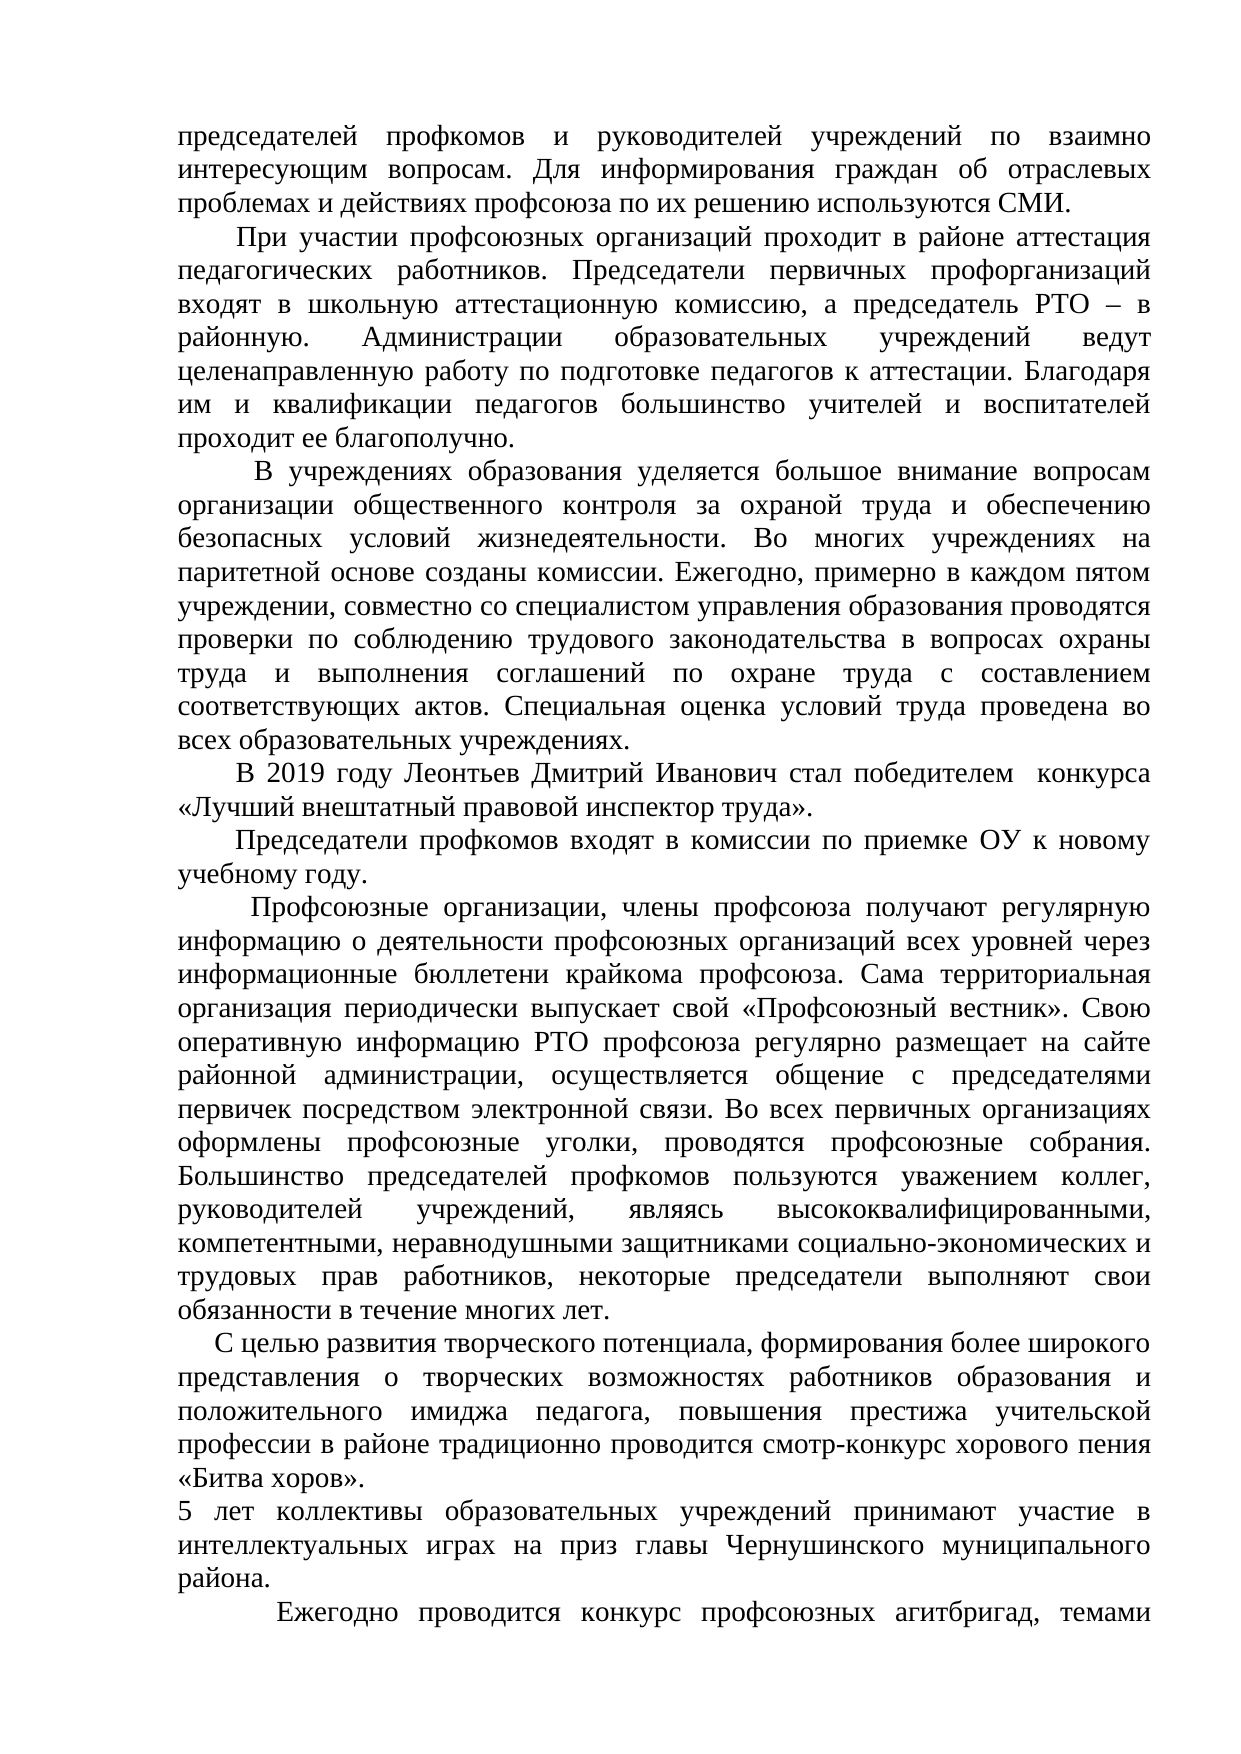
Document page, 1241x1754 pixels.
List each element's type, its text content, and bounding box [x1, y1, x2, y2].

text При участии профсоюзных организаций проходит в районе аттестация педагогических работников. Председатели первичных профорганизаций входят в школьную аттестационную комиссию, а председатель РТО – в районную. Администрации образовательных учреждений ведут целенаправленную работу по подготовке педагогов к аттестации. Благодаря им и квалификации педагогов большинство учителей и воспитателей проходит ее благополучно. [177, 219, 1152, 453]
text С целью развития творческого потенциала, формирования более широкого представления о творческих возможностях работников образования и положительного имиджа педагога, повышения престижа учительской профессии в районе традиционно проводится смотр-конкурс хорового пения «Битва хоров». [177, 1326, 1152, 1493]
text Профсоюзные организации, члены профсоюза получают регулярную информацию о деятельности профсоюзных организаций всех уровней через информационные бюллетени крайкома профсоюза. Сама территориальная организация периодически выпускает свой «Профсоюзный вестник». Свою оперативную информацию РТО профсоюза регулярно размещает на сайте районной администрации, осуществляется общение с председателями первичек посредством электронной связи. Во всех первичных организациях оформлены профсоюзные уголки, проводятся профсоюзные собрания. Большинство председателей профкомов пользуются уважением коллег, руководителей учреждений, являясь высококвалифицированными, компетентными, неравнодушными защитниками социально-экономических и трудовых прав работников, некоторые председатели выполняют свои обязанности в течение многих лет. [177, 889, 1152, 1326]
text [177, 1594, 1152, 1627]
text 5 лет коллективы образовательных учреждений принимают участие в интеллектуальных играх на приз главы Чернушинского муниципального района. [177, 1493, 1152, 1594]
text В учреждениях образования уделяется большое внимание вопросам организации общественного контроля за охраной труда и обеспечению безопасных условий жизнедеятельности. Во многих учреждениях на паритетной основе созданы комиссии. Ежегодно, примерно в каждом пятом учреждении, совместно со специалистом управления образования проводятся проверки по соблюдению трудового законодательства в вопросах охраны труда и выполнения соглашений по охране труда с составлением соответствующих актов. Специальная оценка условий труда проведена во всех образовательных учреждениях. [177, 453, 1152, 755]
text В 2019 году Леонтьев Дмитрий Иванович стал победителем конкурса «Лучший внештатный правовой инспектор труда». [177, 755, 1152, 822]
text Председатели профкомов входят в комиссии по приемке ОУ к новому учебному году. [177, 822, 1152, 889]
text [177, 118, 1152, 219]
